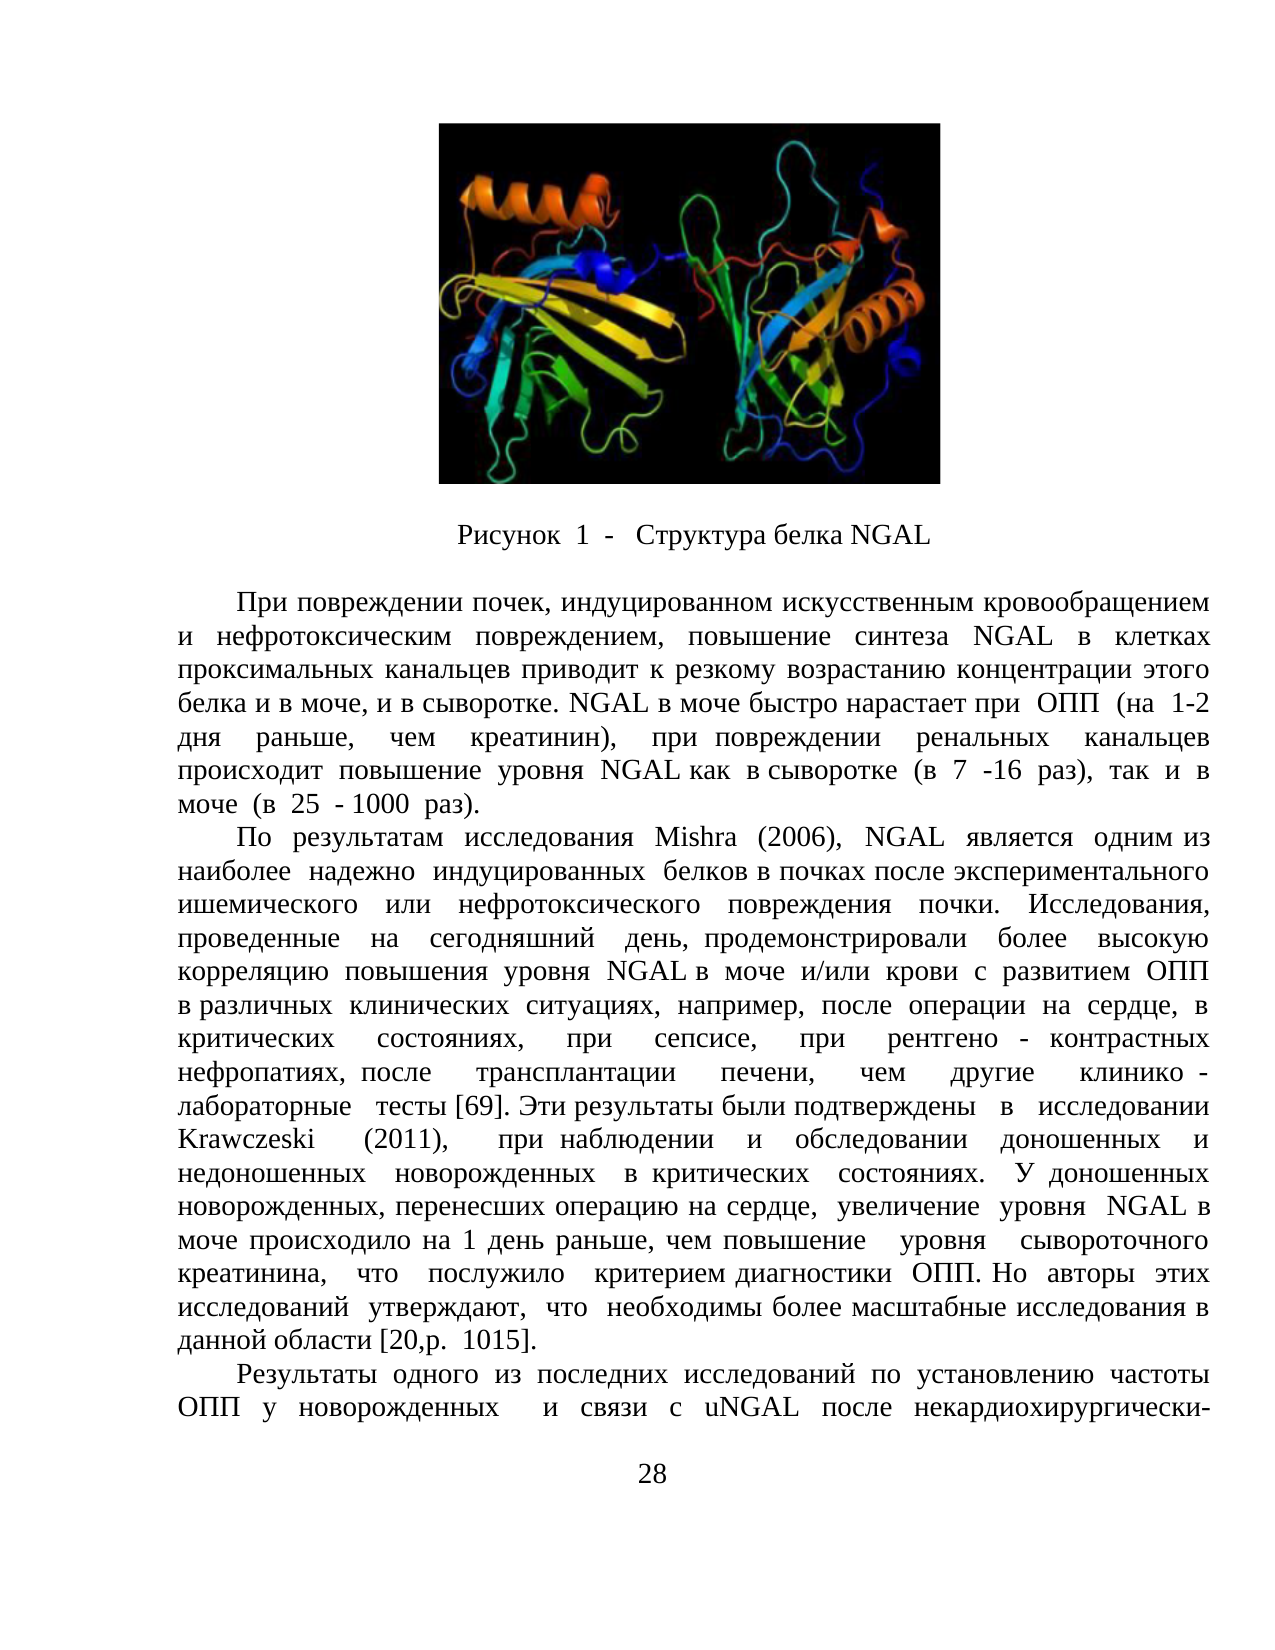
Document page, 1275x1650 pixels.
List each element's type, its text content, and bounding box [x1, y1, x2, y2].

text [177, 1356, 1211, 1423]
text Рисунок 1 - Структура белка NGAL [177, 517, 1211, 551]
picture [438, 118, 950, 484]
text При повреждении почек, индуцированном искусственным кровообращением и нефротоксическим повреждением, повышение синтеза NGAL в клетках проксимальных канальцев приводит к резкому возрастанию концентрации этого белка и в моче, и в сыворотке. NGAL в моче быстро нарастает при ОПП (на 1-2 дня раньше, чем креатинин), при повреждении ренальных канальцев происходит повышение уровня NGAL как в сыворотке (в 7 -16 раз), так и в моче (в 25 - 1000 раз). [177, 584, 1211, 819]
text По результатам исследования Mishra (2006), NGAL является одним из наиболее надежно индуцированных белков в почках после экспериментального ишемического или нефротоксического повреждения почки. Исследования, проведенные на сегодняшний день, продемонстрировали более высокую корреляцию повышения уровня NGAL в моче и/или крови с развитием ОПП в различных клинических ситуациях, например, после операции на сердце, в критических состояниях, при сепсисе, при рентгено - контрастных нефропатиях, после трансплантации печени, чем другие клинико - лабораторные тесты [69]. Эти результаты были подтверждены в исследовании Krawczeski (2011), при наблюдении и обследовании доношенных и недоношенных новорожденных в критических состояниях. У доношенных новорожденных, перенесших операцию на сердце, увеличение уровня NGAL в моче происходило на 1 день раньше, чем повышение уровня сывороточного креатинина, что послужило критерием диагностики ОПП. Но авторы этих исследований утверждают, что необходимы более масштабные исследования в данной области [20,р. 1015]. [177, 819, 1211, 1356]
